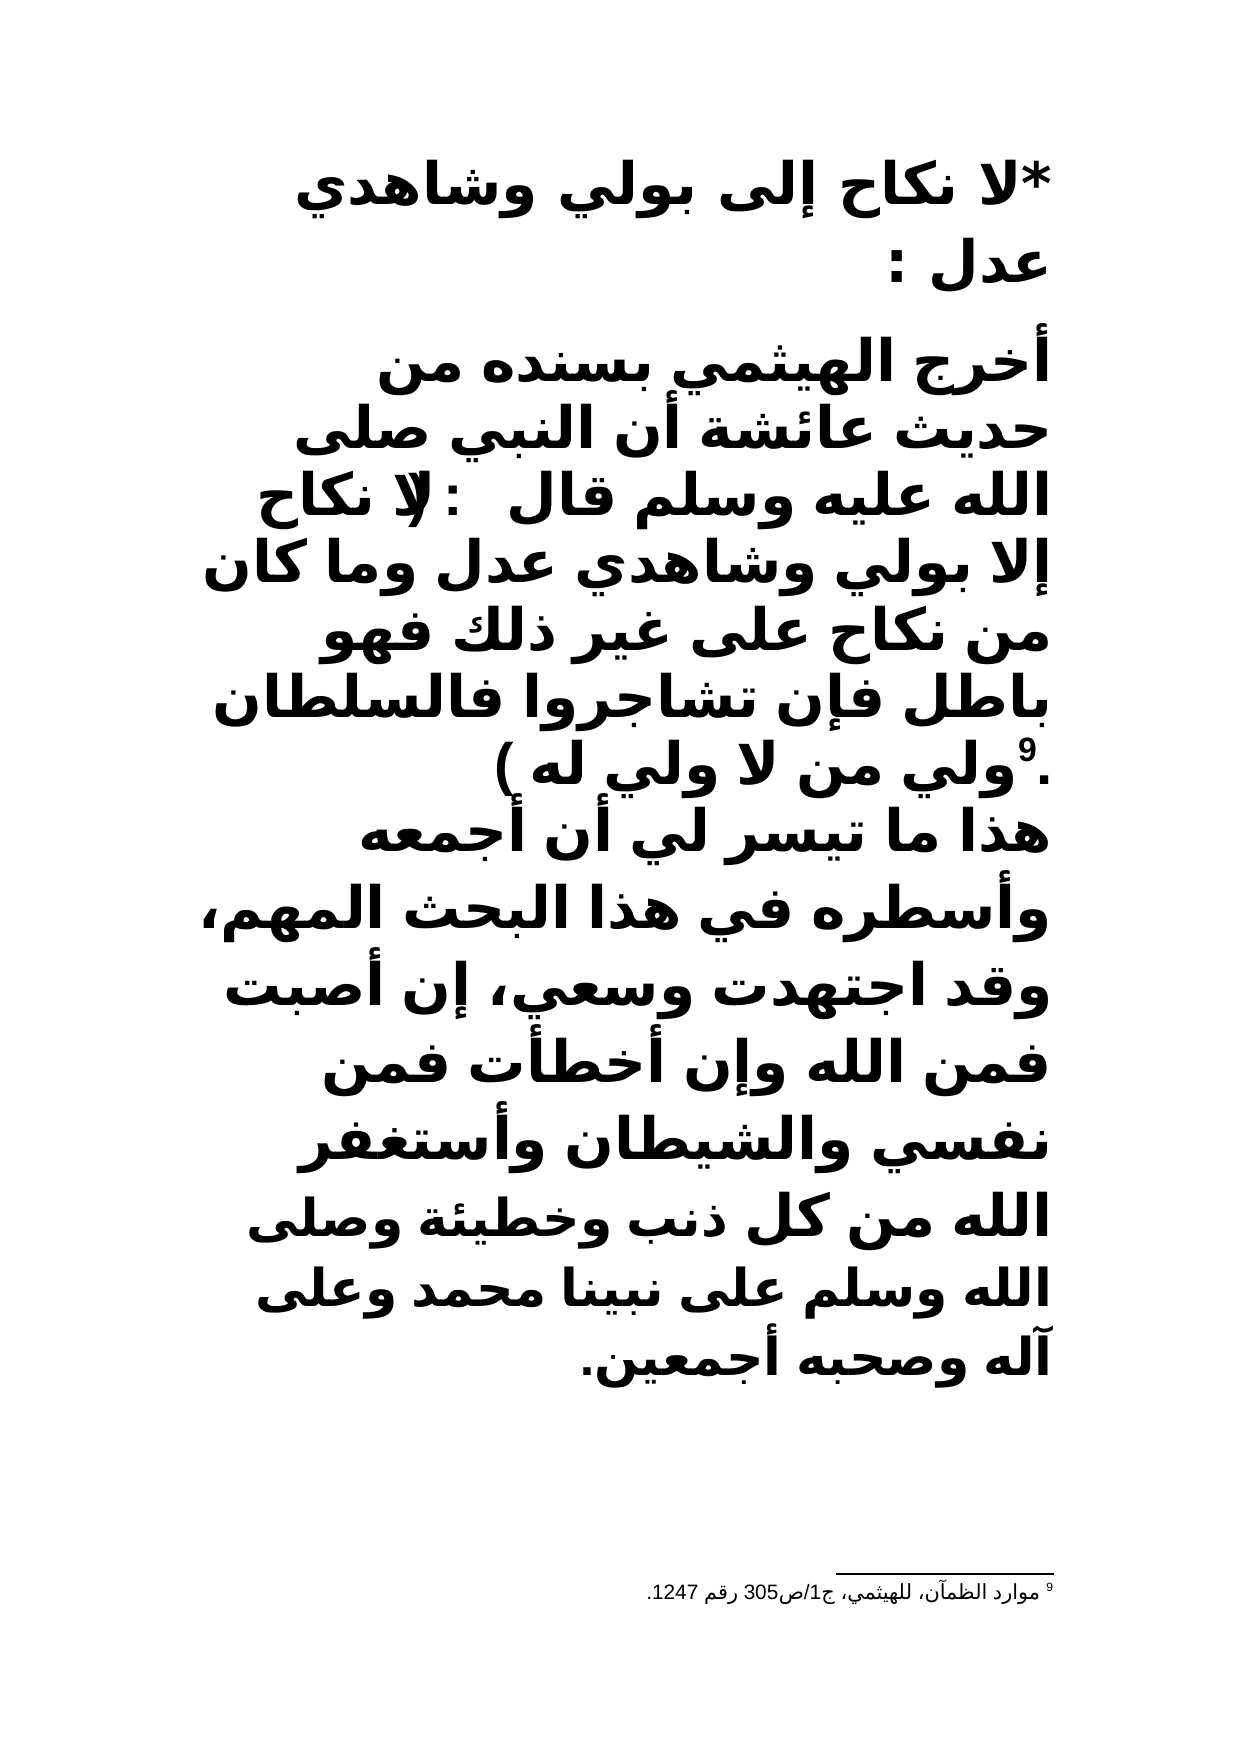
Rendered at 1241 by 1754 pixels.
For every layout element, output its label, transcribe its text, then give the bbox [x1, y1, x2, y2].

text *لا نكاح إلى بولي وشاهدي عدل : [187, 150, 1053, 296]
text أخرج الهيثمي بسنده من حديث عائشة أن النبي صلى الله عليه وسلم قال: ( لا نكاح إلا بولي وشاهدي عدل وما كان من نكاح على غير ذلك فهو باطل فإن تشاجروا فالسلطان ولي من لا ولي له ). [187, 327, 1053, 796]
text هذا ما تيسر لي أن أجمعه وأسطره في هذا البحث المهم، وقد اجتهدت وسعي، إن أصبت فمن الله وإن أخطأت فمن نفسي والشيطان وأستغفر الله من كل ذنب وخطيئة وصلى الله وسلم على نبينا محمد وعلى آله وصحبه أجمعين. [187, 796, 1053, 1387]
